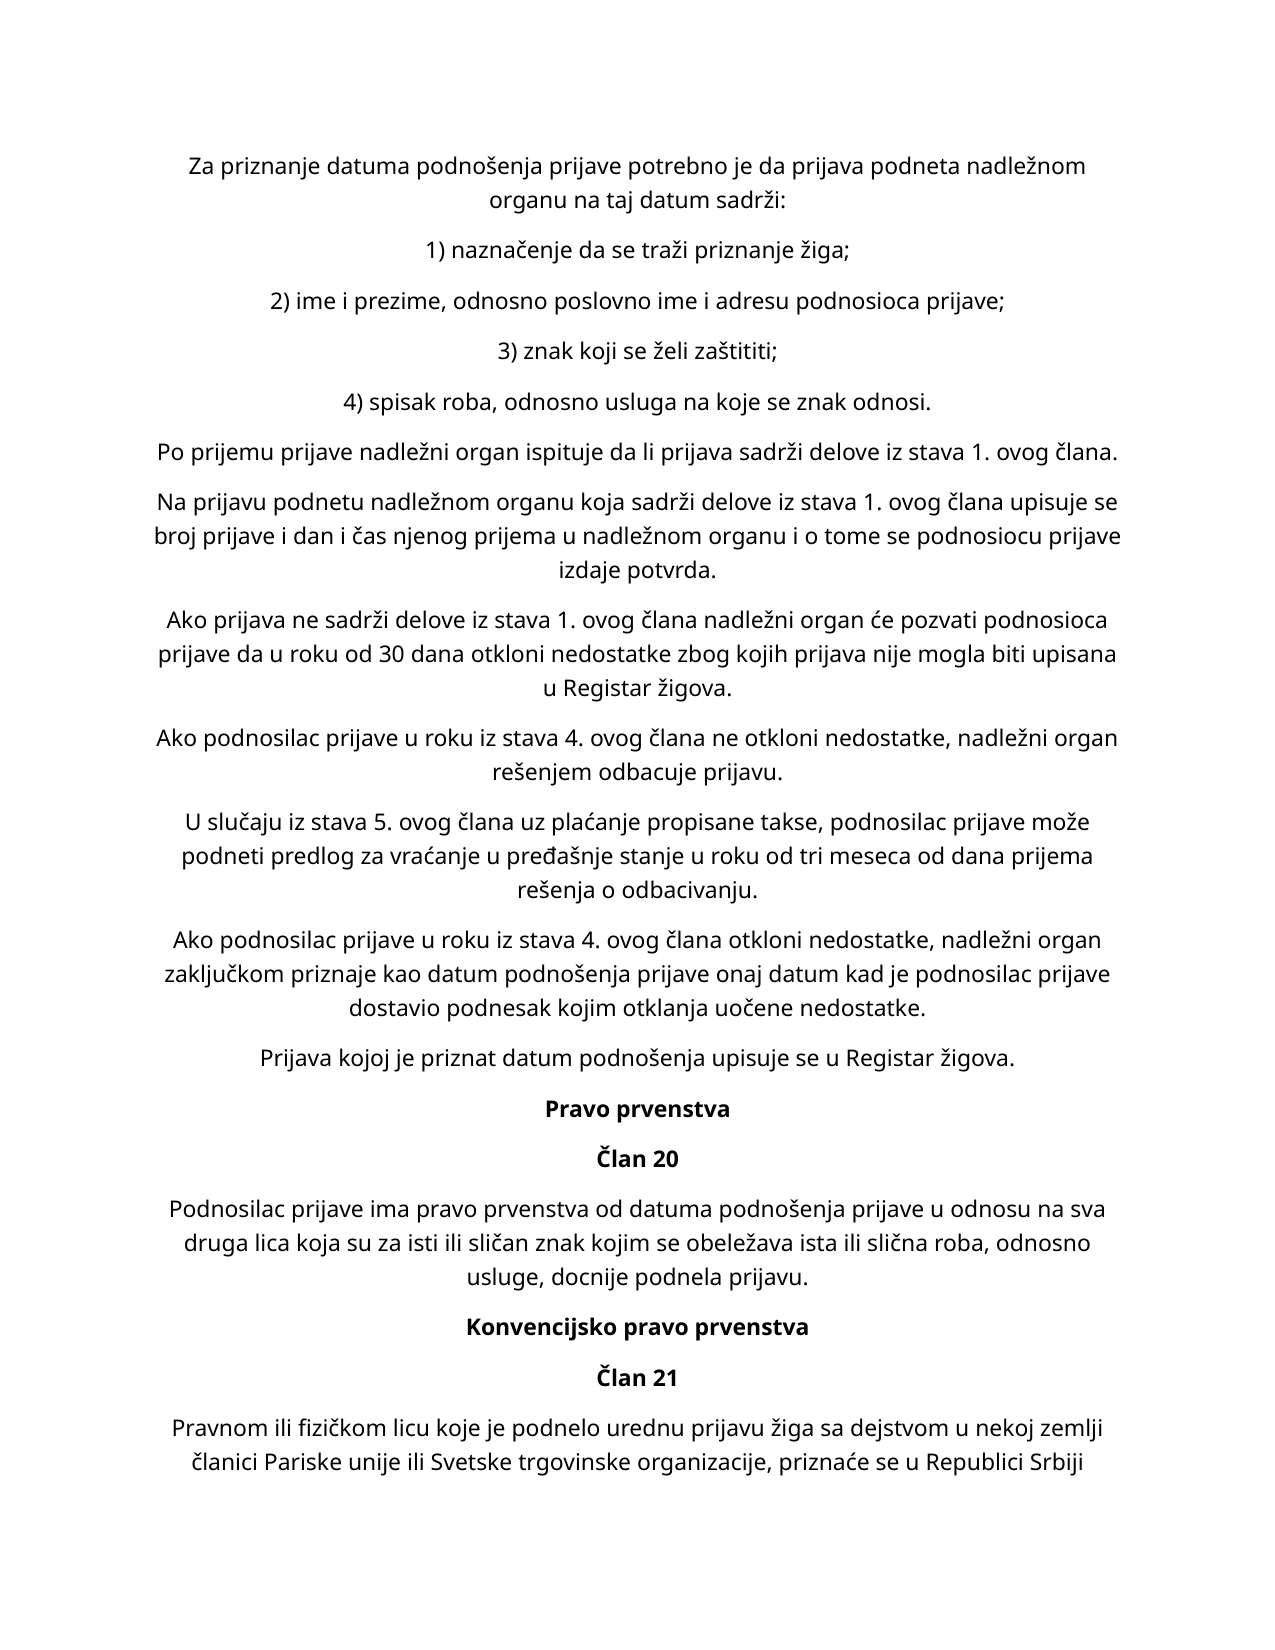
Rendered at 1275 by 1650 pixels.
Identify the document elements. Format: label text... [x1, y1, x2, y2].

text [150, 1412, 1125, 1477]
text Član 20 [150, 1143, 1125, 1174]
text Za priznanje datuma podnošenja prijave potrebno je da prijava podneta nadležnom organu na taj datum sadrži: [150, 150, 1125, 215]
text Ako prijava ne sadrži delove iz stava 1. ovog člana nadležni organ će pozvati podnosioca prijave da u roku od 30 dana otkloni nedostatke zbog kojih prijava nije mogla biti upisana u Registar žigova. [150, 604, 1125, 703]
text Pravo prvenstva [150, 1092, 1125, 1124]
text Prijava kojoj je priznat datum podnošenja upisuje se u Registar žigova. [150, 1042, 1125, 1073]
text Na prijavu podnetu nadležnom organu koja sadrži delove iz stava 1. ovog člana upisuje se broj prijave i dan i čas njenog prijema u nadležnom organu i o tome se podnosiocu prijave izdaje potvrda. [150, 486, 1125, 585]
text U slučaju iz stava 5. ovog člana uz plaćanje propisane takse, podnosilac prijave može podneti predlog za vraćanje u pređašnje stanje u roku od tri meseca od dana prijema rešenja o odbacivanju. [150, 806, 1125, 905]
text 2) ime i prezime, odnosno poslovno ime i adresu podnosioca prijave; [150, 284, 1125, 316]
text 3) znak koji se želi zaštititi; [150, 335, 1125, 366]
text 1) naznačenje da se traži priznanje žiga; [150, 234, 1125, 265]
text 4) spisak roba, odnosno usluga na koje se znak odnosi. [150, 385, 1125, 417]
text Po prijemu prijave nadležni organ ispituje da li prijava sadrži delove iz stava 1. ovog člana. [150, 436, 1125, 467]
text Ako podnosilac prijave u roku iz stava 4. ovog člana otkloni nedostatke, nadležni organ zaključkom priznaje kao datum podnošenja prijave onaj datum kad je podnosilac prijave dostavio podnesak kojim otklanja uočene nedostatke. [150, 924, 1125, 1023]
text Ako podnosilac prijave u roku iz stava 4. ovog člana ne otkloni nedostatke, nadležni organ rešenjem odbacuje prijavu. [150, 722, 1125, 787]
text Konvencijsko pravo prvenstva [150, 1311, 1125, 1342]
text Podnosilac prijave ima pravo prvenstva od datuma podnošenja prijave u odnosu na sva druga lica koja su za isti ili sličan znak kojim se obeležava ista ili slična roba, odnosno usluge, docnije podnela prijavu. [150, 1193, 1125, 1292]
text Član 21 [150, 1362, 1125, 1393]
